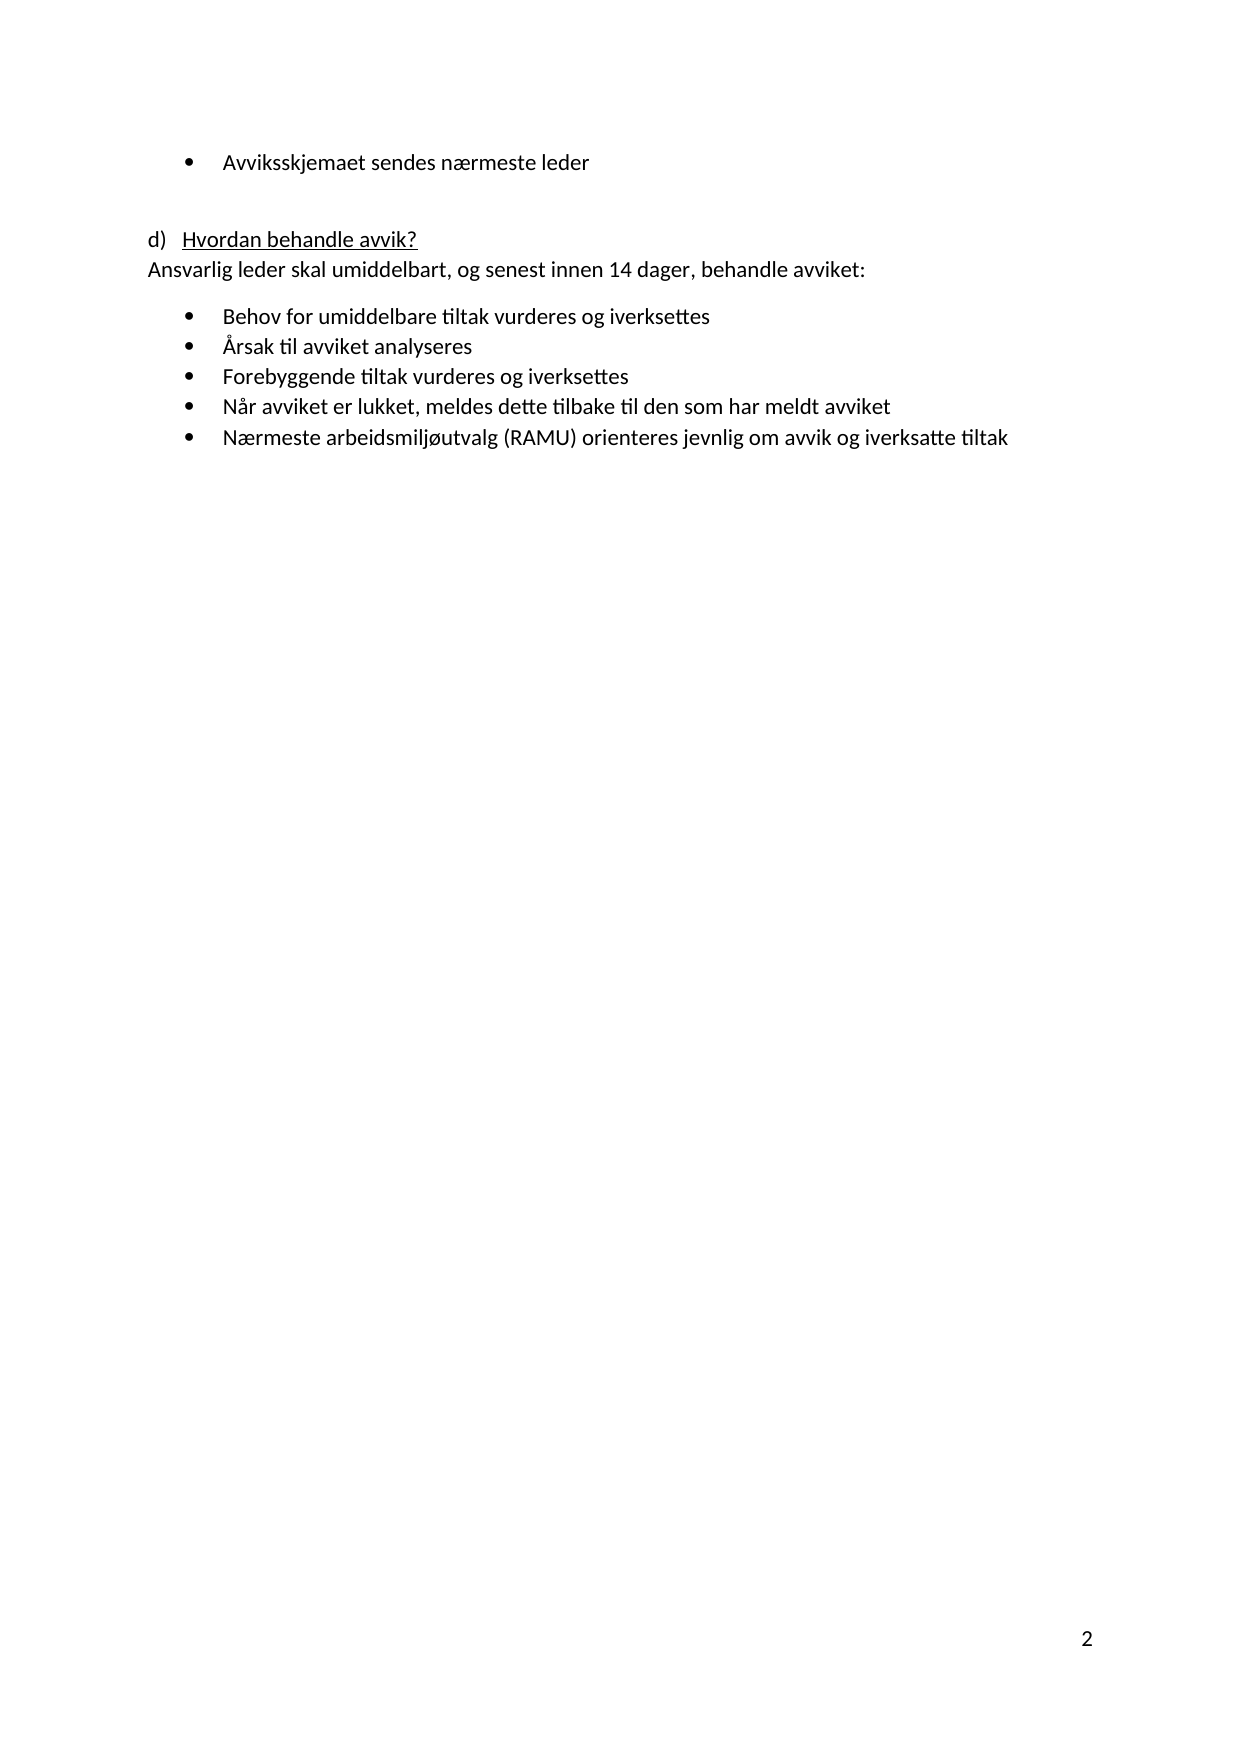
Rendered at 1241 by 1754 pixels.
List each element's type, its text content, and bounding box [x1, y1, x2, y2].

text d) Hvordan behandle avvik? Ansvarlig leder skal umiddelbart, og senest innen 14 dager, behandle avviket: [148, 225, 1093, 283]
list Nærmeste arbeidsmiljøutvalg (RAMU) orienteres jevnlig om avvik og iverksatte tiltak [185, 423, 1093, 451]
list Avviksskjemaet sendes nærmeste leder [185, 148, 1093, 176]
list Årsak til avviket analyseres [185, 332, 1093, 360]
list Forebyggende tiltak vurderes og iverksettes [185, 362, 1093, 390]
list Når avviket er lukket, meldes dette tilbake til den som har meldt avviket [185, 392, 1093, 421]
list Behov for umiddelbare tiltak vurderes og iverksettes [185, 302, 1093, 330]
